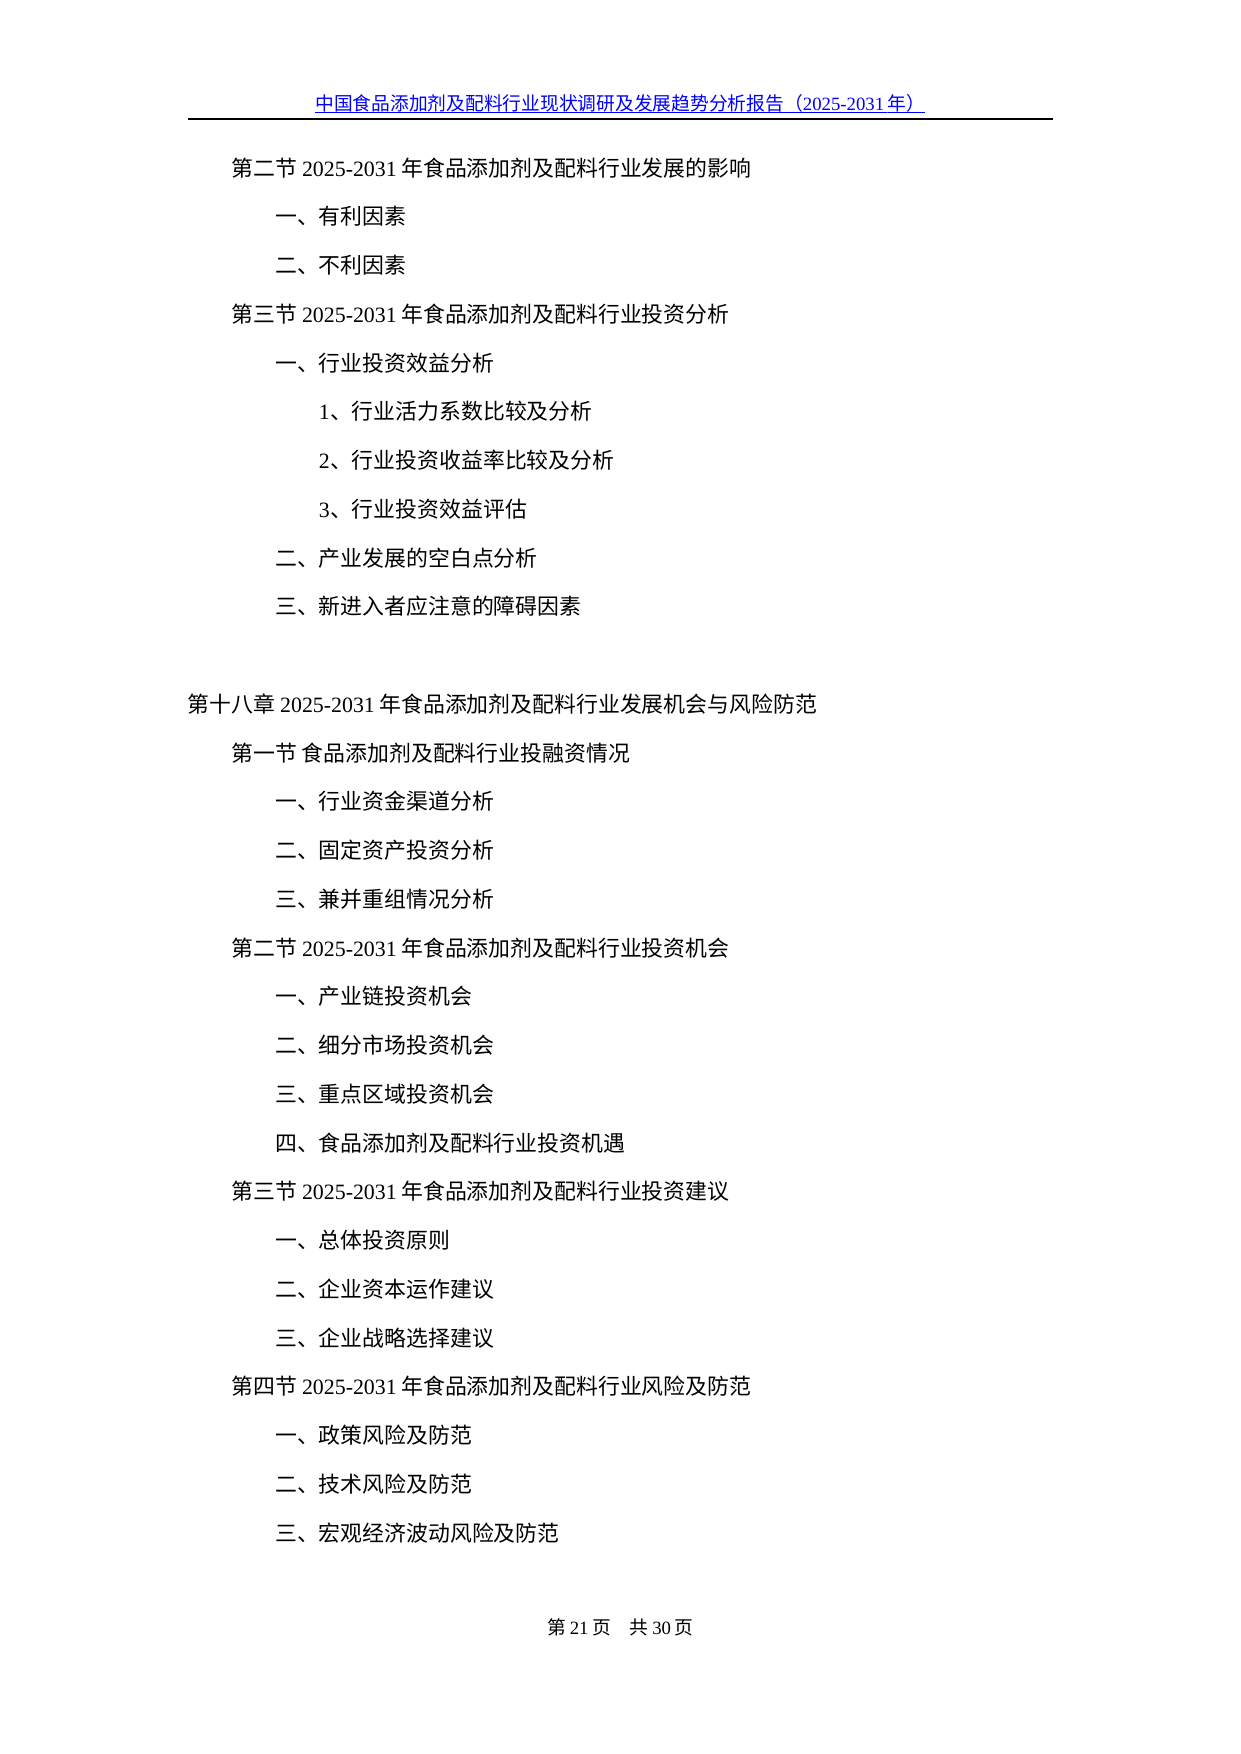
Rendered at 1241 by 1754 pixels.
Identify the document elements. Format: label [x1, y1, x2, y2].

text [187, 150, 1053, 1548]
